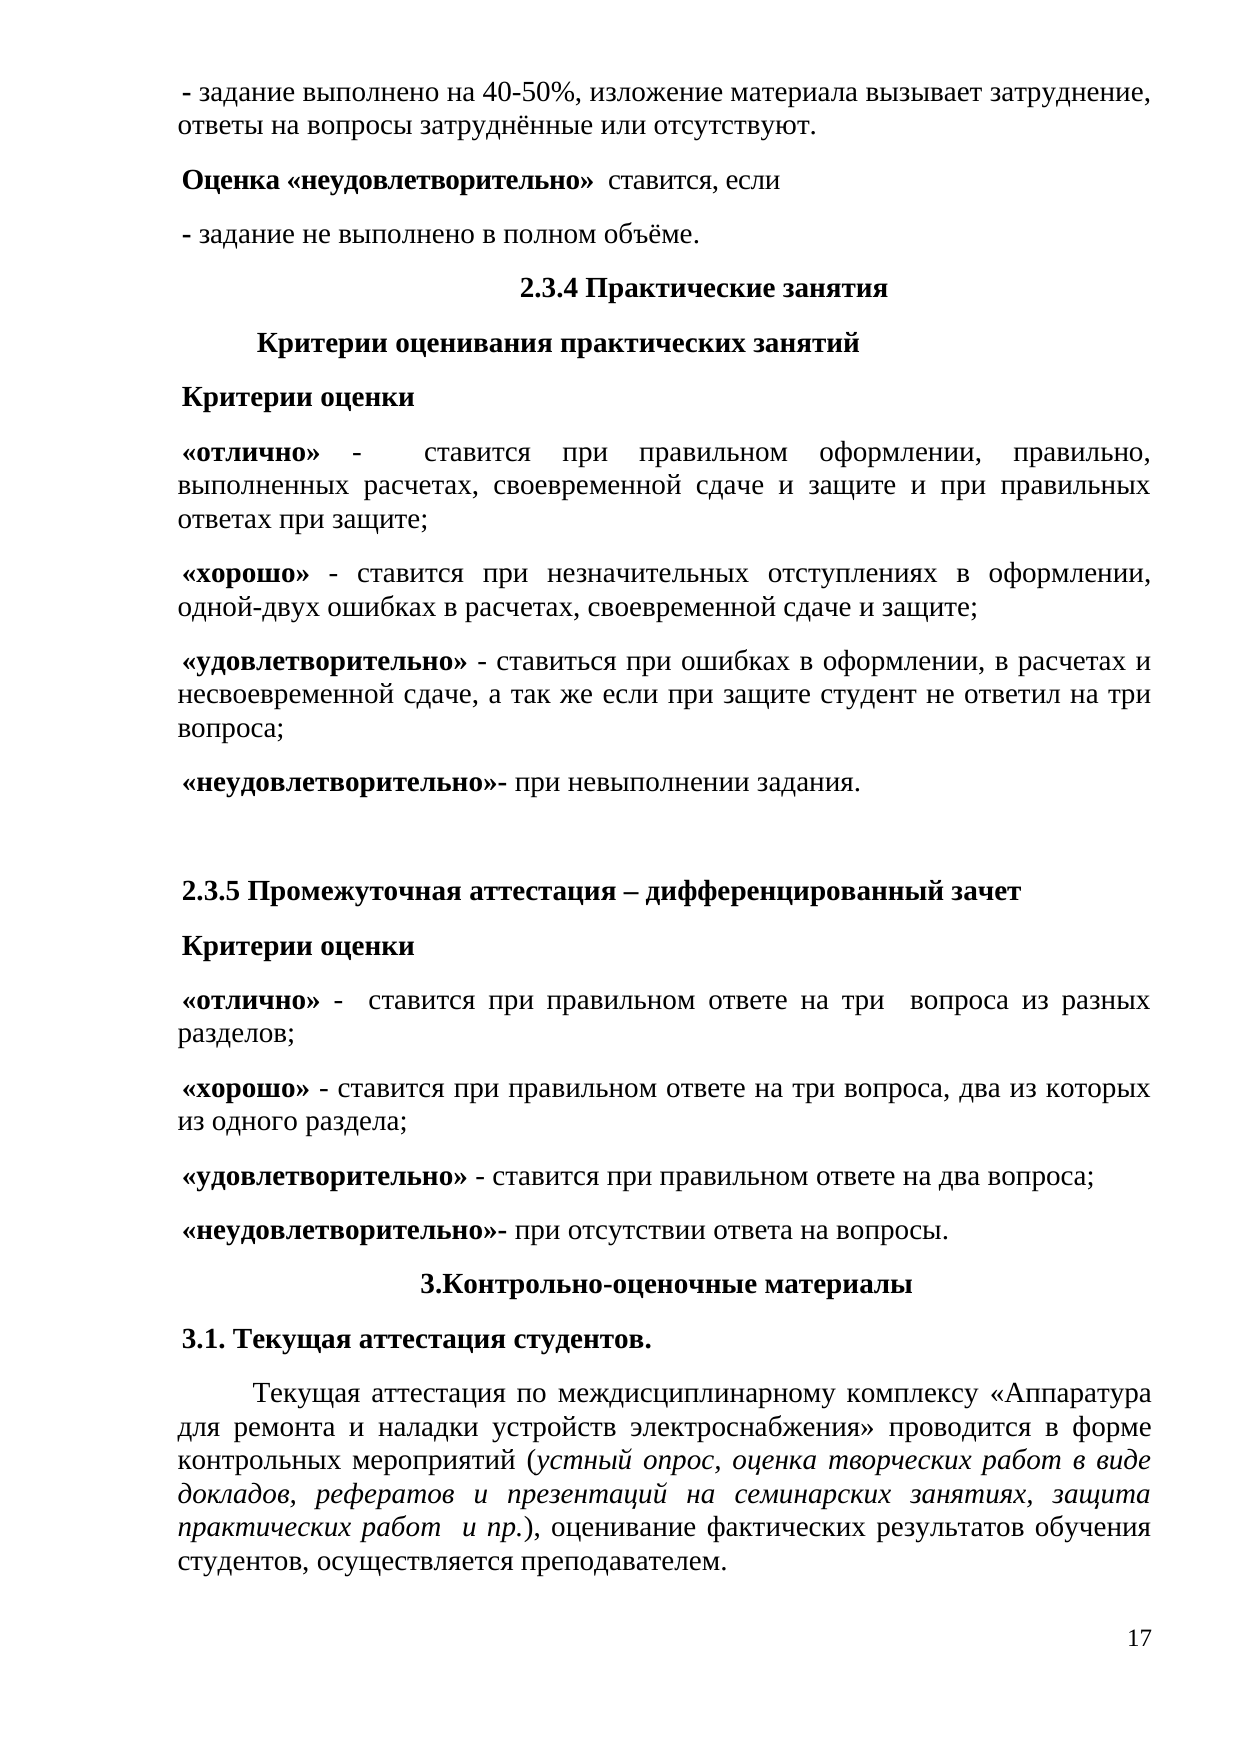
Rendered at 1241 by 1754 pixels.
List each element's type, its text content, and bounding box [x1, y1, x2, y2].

text Критерии оценки [177, 928, 1152, 961]
text «неудовлетворительно»- при невыполнении задания. [177, 764, 1152, 798]
text «удовлетворительно» - ставится при правильном ответе на два вопроса; [177, 1158, 1152, 1191]
text «удовлетворительно» - ставиться при ошибках в оформлении, в расчетах и несвоевременной сдаче, а так же если при защите студент не ответил на три вопроса; [177, 643, 1152, 744]
text «отлично» - ставится при правильном оформлении, правильно, выполненных расчетах, своевременной сдаче и защите и при правильных ответах при защите; [177, 434, 1152, 534]
text «неудовлетворительно»- при отсутствии ответа на вопросы. [177, 1212, 1152, 1246]
text Текущая аттестация по междисциплинарному комплексу «Аппаратура для ремонта и наладки устройств электроснабжения» проводится в форме контрольных мероприятий (устный опрос, оценка творческих работ в виде докладов, рефератов и презентаций на семинарских занятиях, защита практических работ и пр.), оценивание фактических результатов обучения студентов, осуществляется преподавателем. [177, 1375, 1152, 1577]
text 3.Контрольно-оценочные материалы [177, 1267, 1152, 1300]
text - задание не выполнено в полном объёме. [177, 216, 1152, 250]
text 3.1. Текущая аттестация студентов. [177, 1321, 1152, 1354]
text 2.3.4 Практические занятия [252, 271, 1152, 304]
text 2.3.5 Промежуточная аттестация – дифференцированный зачет [177, 873, 1152, 907]
text Оценка «неудовлетворительно» ставится, если [177, 162, 1144, 195]
text «отлично» - ставится при правильном ответе на три вопроса из разных разделов; [177, 982, 1152, 1049]
text Критерии оценки [177, 379, 1152, 413]
text «хорошо» - ставится при незначительных отступлениях в оформлении, одной-двух ошибках в расчетах, своевременной сдаче и защите; [177, 555, 1152, 622]
text - задание выполнено на 40-50%, изложение материала вызывает затруднение, ответы на вопросы затруднённые или отсутствуют. [177, 74, 1152, 141]
text «хорошо» - ставится при правильном ответе на три вопроса, два из которых из одного раздела; [177, 1070, 1152, 1137]
text Критерии оценивания практических занятий [252, 325, 1152, 358]
